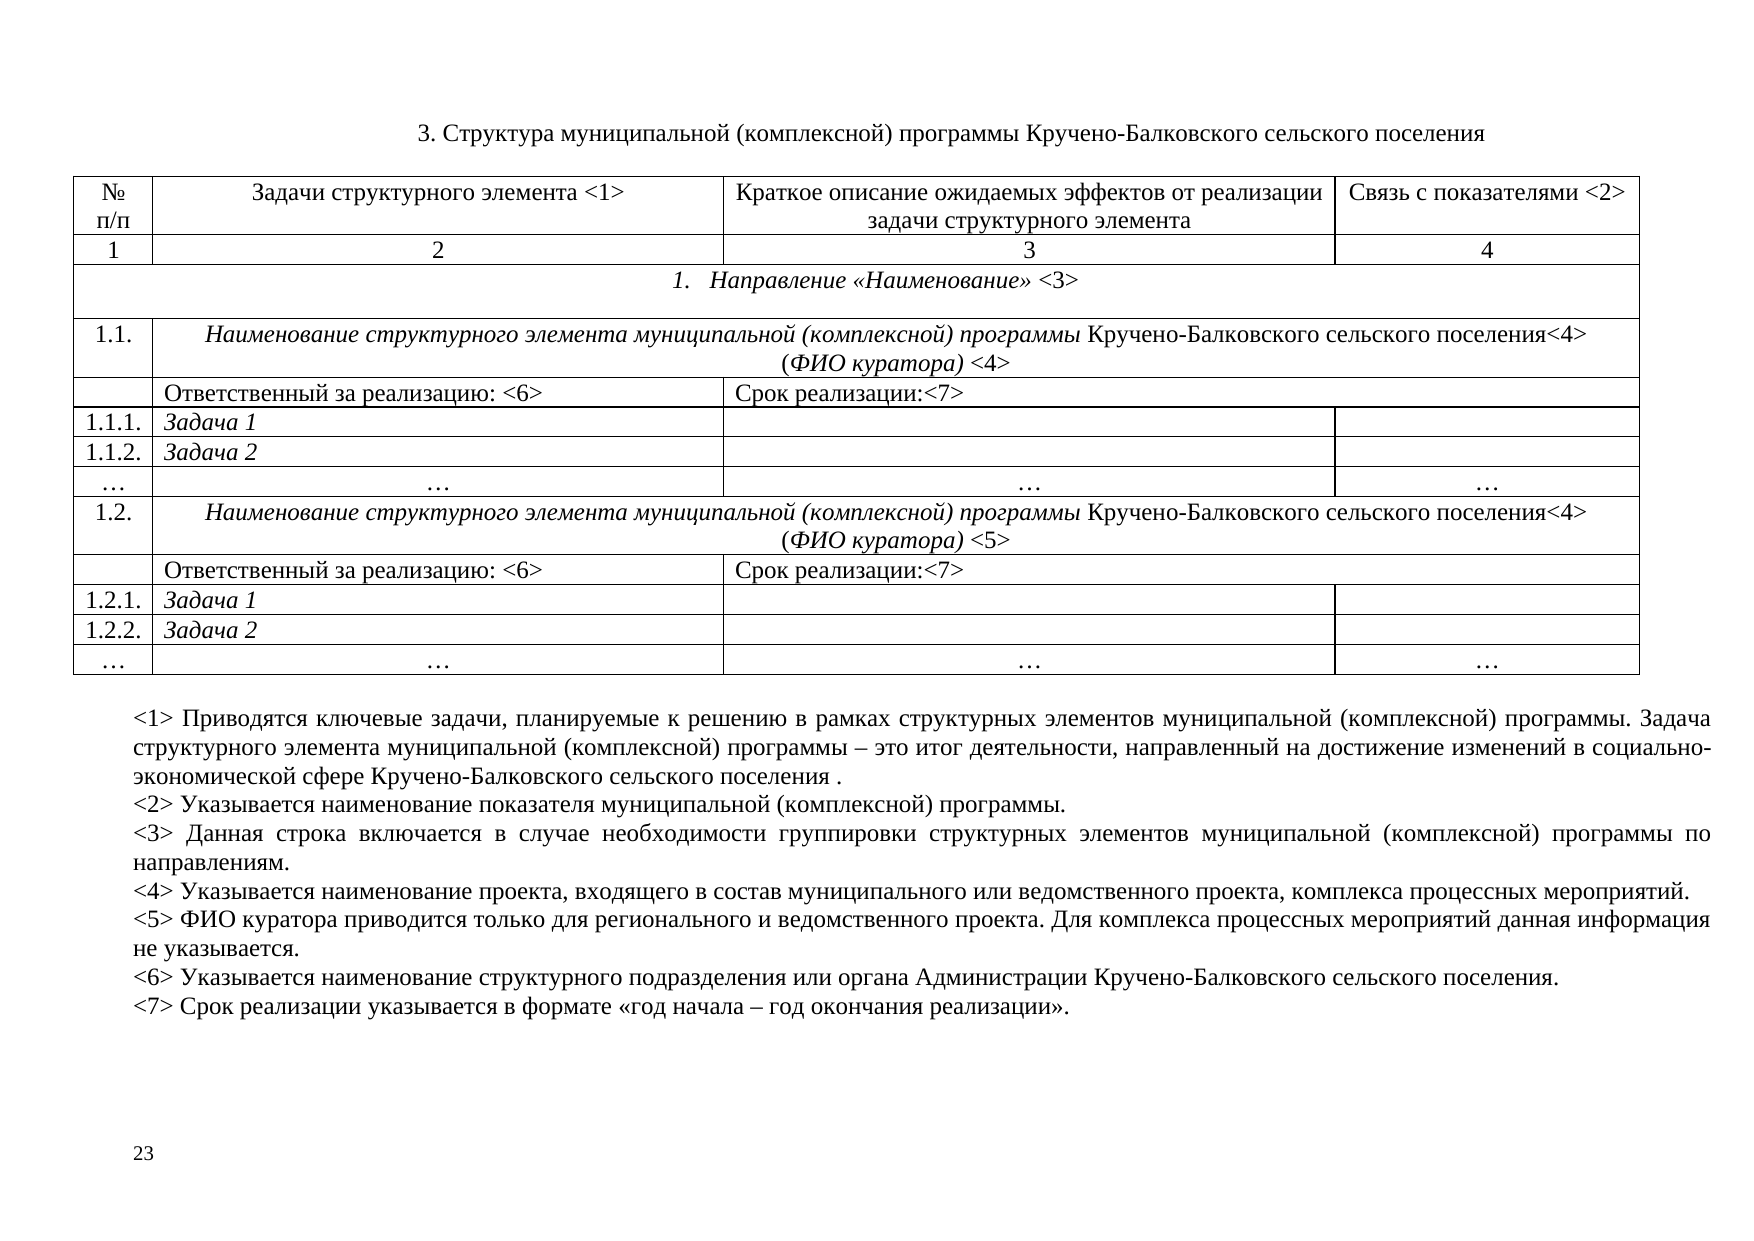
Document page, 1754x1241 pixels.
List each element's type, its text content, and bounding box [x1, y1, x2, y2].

table_cell 3 [724, 235, 1334, 264]
table_cell [1336, 615, 1639, 644]
table_cell Задача 1 [153, 408, 723, 436]
text 3. Структура муниципальной (комплексной) программы Кручено-Балковского сельского поселения [208, 118, 1695, 147]
table_cell [1336, 437, 1639, 466]
table_cell Задача 2 [153, 437, 723, 466]
table_cell [724, 585, 1334, 614]
table_cell 4 [1336, 235, 1639, 264]
table_header № п/п [74, 177, 152, 234]
table_cell … [1336, 645, 1639, 673]
table_cell Задача 2 [153, 615, 723, 644]
text <2> Указывается наименование показателя муниципальной (комплексной) программы. [133, 789, 1713, 818]
text <6> Указывается наименование структурного подразделения или органа Администрации Кручено-Балковского сельского поселения. [133, 962, 1713, 991]
table_cell [74, 378, 152, 406]
table_cell [724, 408, 1334, 436]
text <4> Указывается наименование проекта, входящего в состав муниципального или ведомственного проекта, комплекса процессных мероприятий. [133, 876, 1713, 904]
table_cell [1336, 408, 1639, 436]
table_header Краткое описание ожидаемых эффектов от реализации задачи структурного элемента [724, 177, 1334, 234]
table_cell 1.2. [74, 497, 152, 554]
table_cell Срок реализации:<7> [724, 378, 1639, 406]
table_cell 1.1.1. [74, 408, 152, 436]
table_cell 1 [74, 235, 152, 264]
table_cell Ответственный за реализацию: <6> [153, 378, 723, 406]
table_cell 1.2.1. [74, 585, 152, 614]
table_cell Наименование структурного элемента муниципальной (комплексной) программы Кручено-Балковского сельского поселения<4> (ФИО куратора) <4> [153, 319, 1639, 377]
table_cell … [74, 645, 152, 673]
table_cell [74, 555, 152, 584]
text <1> Приводятся ключевые задачи, планируемые к решению в рамках структурных элементов муниципальной (комплексной) программы. Задача структурного элемента муниципальной (комплексной) программы – это итог деятельности, направленный на достижение изменений в социально-экономической сфере Кручено-Балковского сельского поселения . [133, 703, 1713, 789]
table_cell Срок реализации:<7> [724, 555, 1639, 584]
table_cell Ответственный за реализацию: <6> [153, 555, 723, 584]
table_cell Задача 1 [153, 585, 723, 614]
table_cell … [74, 467, 152, 496]
table_cell … [724, 467, 1334, 496]
table_cell [724, 437, 1334, 466]
table_header Связь с показателями <2> [1336, 177, 1639, 234]
table_cell Наименование структурного элемента муниципальной (комплексной) программы Кручено-Балковского сельского поселения<4> (ФИО куратора) <5> [153, 497, 1639, 554]
table_cell [724, 615, 1334, 644]
table_cell … [1336, 467, 1639, 496]
table_cell 2 [153, 235, 723, 264]
text <7> Срок реализации указывается в формате «год начала – год окончания реализации». [133, 991, 1713, 1019]
table_cell Направление «Наименование» <3> [74, 265, 1639, 318]
table_cell … [724, 645, 1334, 673]
text <3> Данная строка включается в случае необходимости группировки структурных элементов муниципальной (комплексной) программы по направлениям. [133, 818, 1713, 876]
table_cell … [153, 467, 723, 496]
text <5> ФИО куратора приводится только для регионального и ведомственного проекта. Для комплекса процессных мероприятий данная информация не указывается. [133, 904, 1713, 962]
table_header Задачи структурного элемента <1> [153, 177, 723, 234]
table_cell 1.1. [74, 319, 152, 377]
table_cell 1.1.2. [74, 437, 152, 466]
table_cell [1336, 585, 1639, 614]
table_cell 1.2.2. [74, 615, 152, 644]
table_cell … [153, 645, 723, 673]
